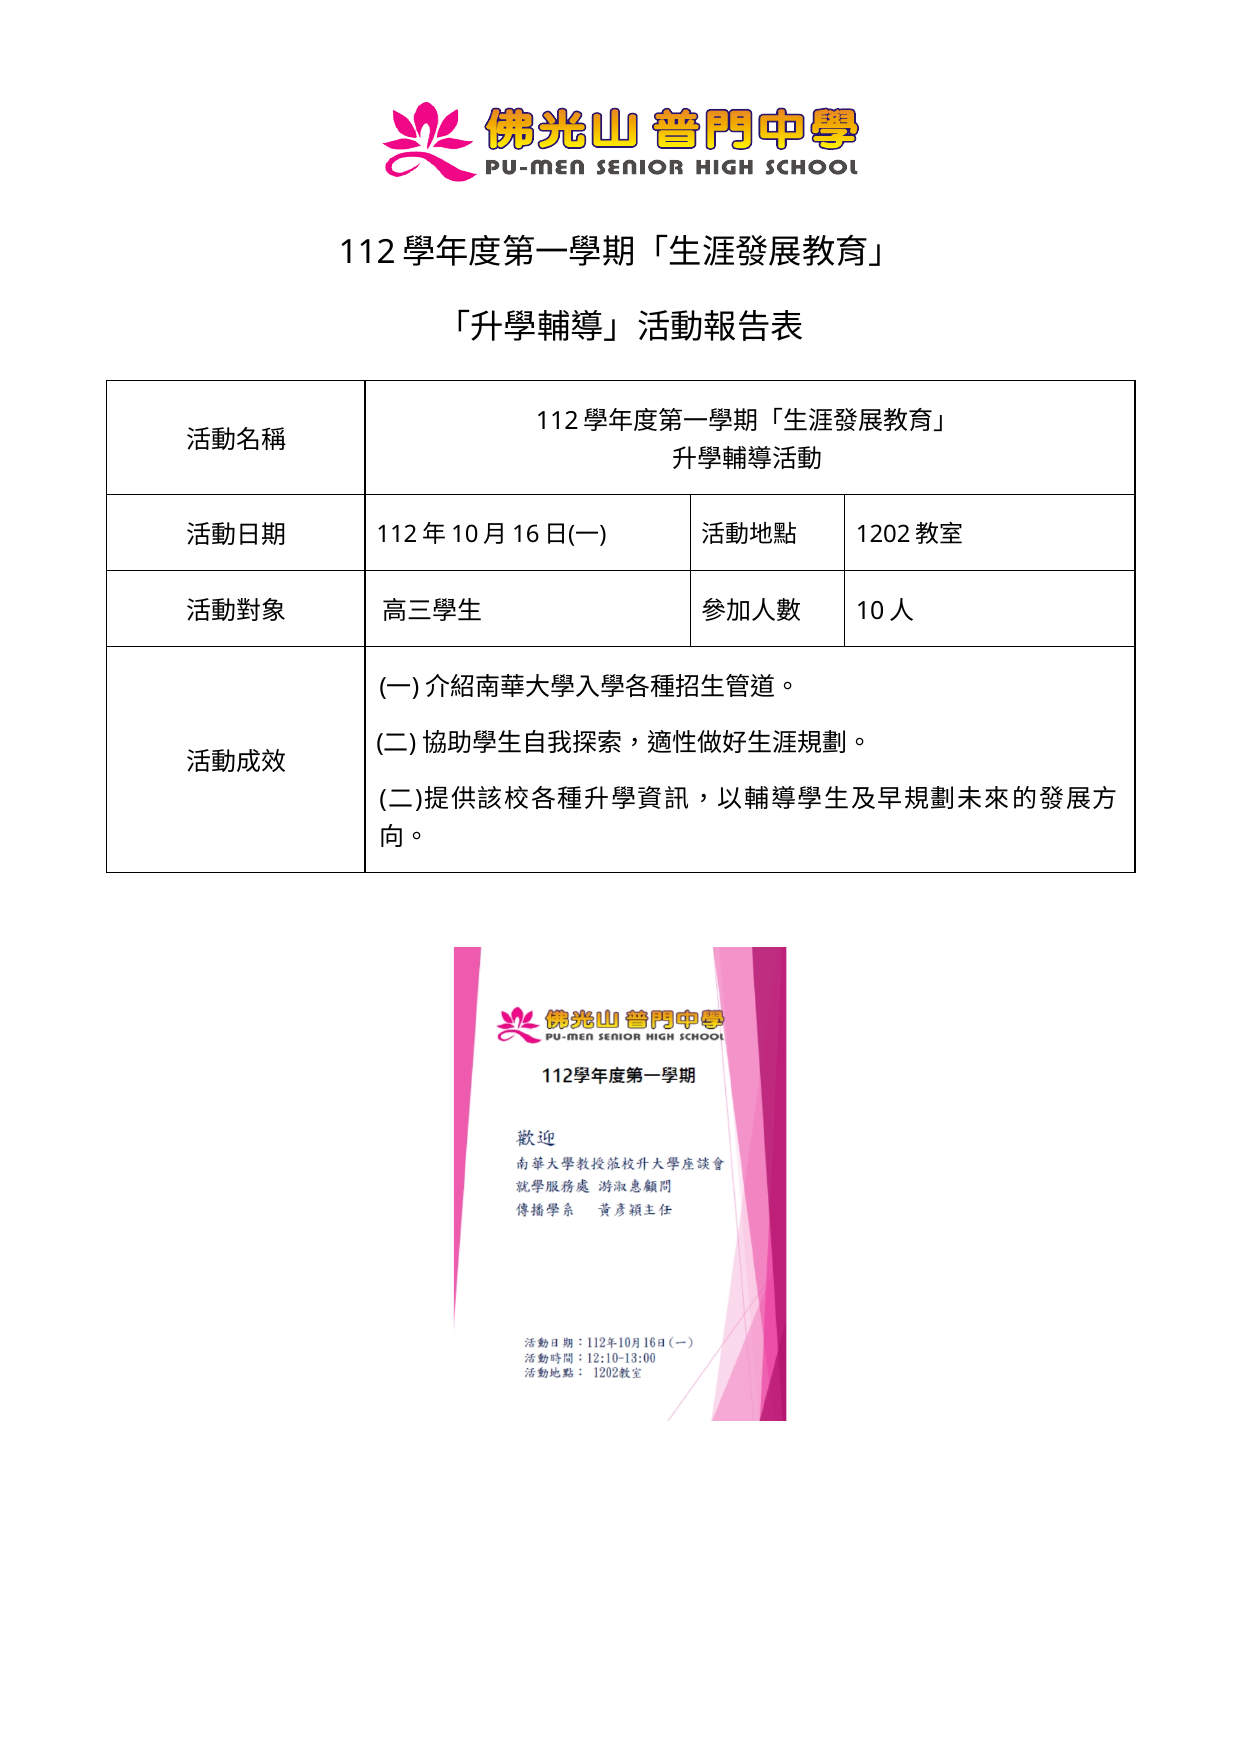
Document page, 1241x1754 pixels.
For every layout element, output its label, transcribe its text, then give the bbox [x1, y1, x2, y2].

table_cell 活動日期 [107, 495, 364, 570]
table_cell 112年10月16日(一) [366, 495, 690, 570]
table_header 活動名稱 [107, 381, 364, 494]
table_cell 活動地點 [691, 495, 844, 570]
table_cell 活動成效 [107, 647, 364, 872]
text 「升學輔導」活動報告表 [118, 286, 1122, 361]
text 112學年度第一學期「生涯發展教育」 [118, 211, 1122, 286]
table_header 112學年度第一學期「生涯發展教育」 升學輔導活動 [366, 381, 1134, 494]
picture [453, 947, 787, 1421]
table_cell 10人 [845, 571, 1134, 646]
table_cell 高三學生 [366, 571, 690, 646]
table_cell 1202教室 [845, 495, 1134, 570]
table_cell (一) 介紹南華大學入學各種招生管道。 (二) 協助學生自我探索，適性做好生涯規劃。 (二)提供該校各種升學資訊，以輔導學生及早規劃未來的發展方向。 [366, 647, 1134, 872]
table_cell 活動對象 [107, 571, 364, 646]
picture [378, 98, 862, 185]
table_cell 參加人數 [691, 571, 844, 646]
